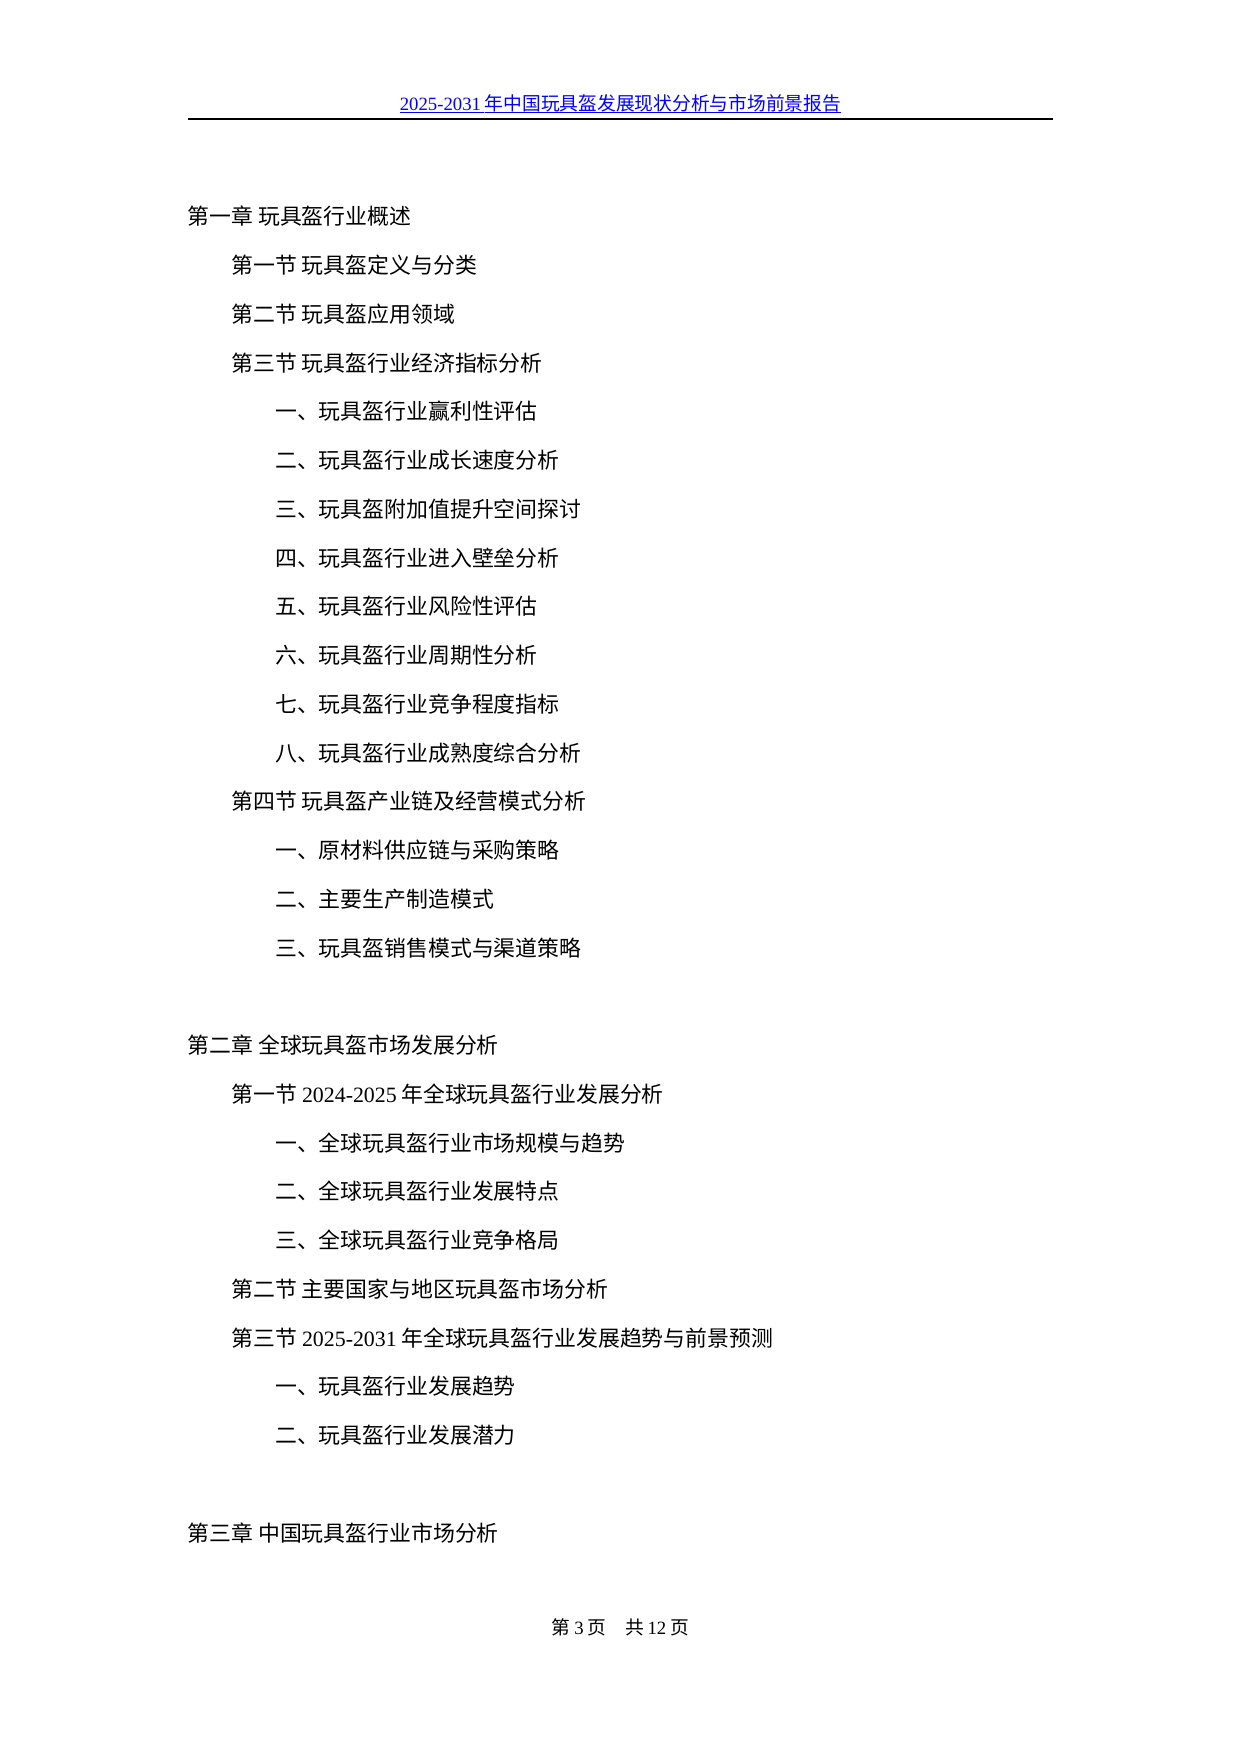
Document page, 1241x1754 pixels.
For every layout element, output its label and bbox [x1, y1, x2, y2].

text [187, 150, 1053, 1548]
